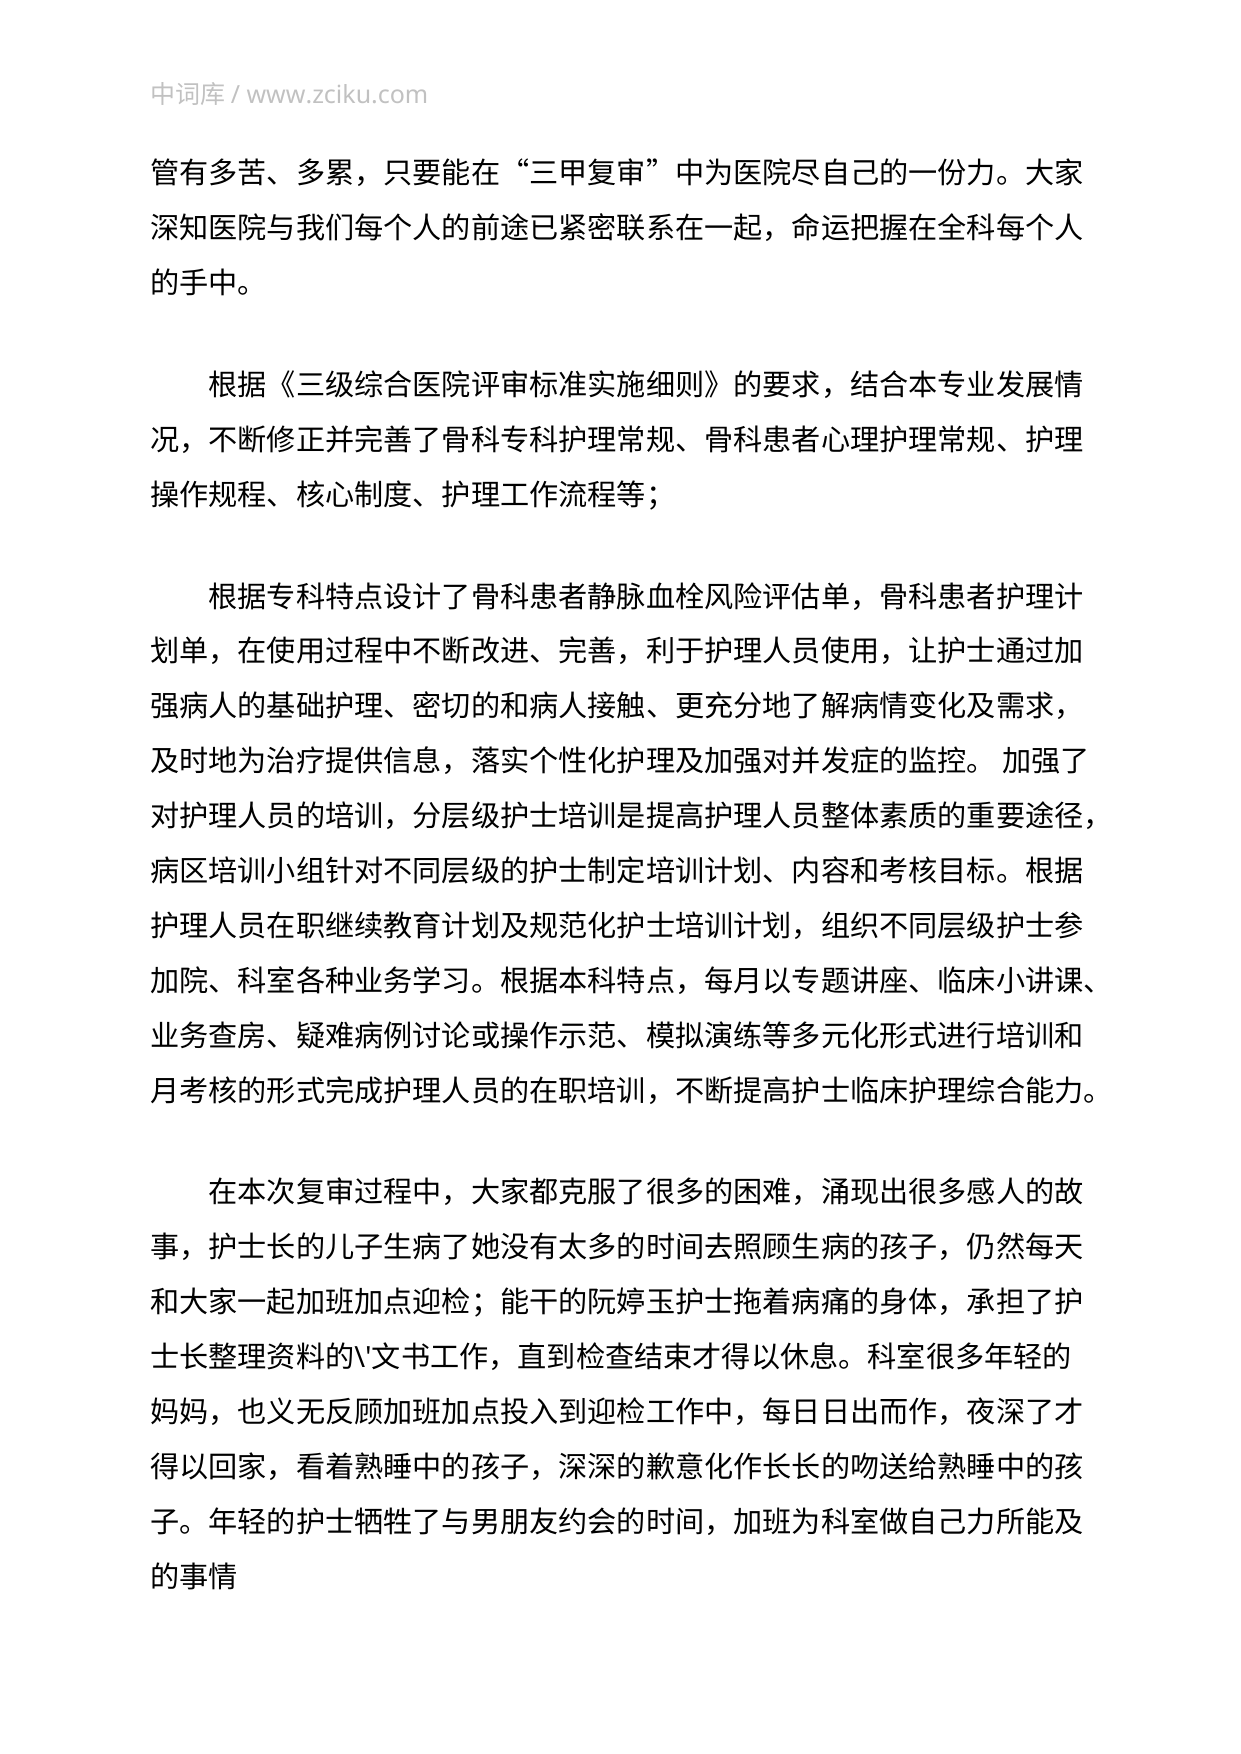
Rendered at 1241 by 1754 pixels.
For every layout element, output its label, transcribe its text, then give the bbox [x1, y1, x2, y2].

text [150, 150, 1090, 302]
text 根据专科特点设计了骨科患者静脉血栓风险评估单，骨科患者护理计划单，在使用过程中不断改进、完善，利于护理人员使用，让护士通过加强病人的基础护理、密切的和病人接触、更充分地了解病情变化及需求，及时地为治疗提供信息，落实个性化护理及加强对并发症的监控。 加强了对护理人员的培训，分层级护士培训是提高护理人员整体素质的重要途径，病区培训小组针对不同层级的护士制定培训计划、内容和考核目标。根据护理人员在职继续教育计划及规范化护士培训计划，组织不同层级护士参加院、科室各种业务学习。根据本科特点，每月以专题讲座、临床小讲课、业务查房、疑难病例讨论或操作示范、模拟演练等多元化形式进行培训和月考核的形式完成护理人员的在职培训，不断提高护士临床护理综合能力。 [150, 573, 1090, 1109]
text 根据《三级综合医院评审标准实施细则》的要求，结合本专业发展情况，不断修正并完善了骨科专科护理常规、骨科患者心理护理常规、护理操作规程、核心制度、护理工作流程等； [150, 362, 1090, 514]
text 在本次复审过程中，大家都克服了很多的困难，涌现出很多感人的故事，护士长的儿子生病了她没有太多的时间去照顾生病的孩子，仍然每天和大家一起加班加点迎检；能干的阮婷玉护士拖着病痛的身体，承担了护士长整理资料的\'文书工作，直到检查结束才得以休息。科室很多年轻的妈妈，也义无反顾加班加点投入到迎检工作中，每日日出而作，夜深了才得以回家，看着熟睡中的孩子，深深的歉意化作长长的吻送给熟睡中的孩子。年轻的护士牺牲了与男朋友约会的时间，加班为科室做自己力所能及的事情 [150, 1169, 1090, 1596]
